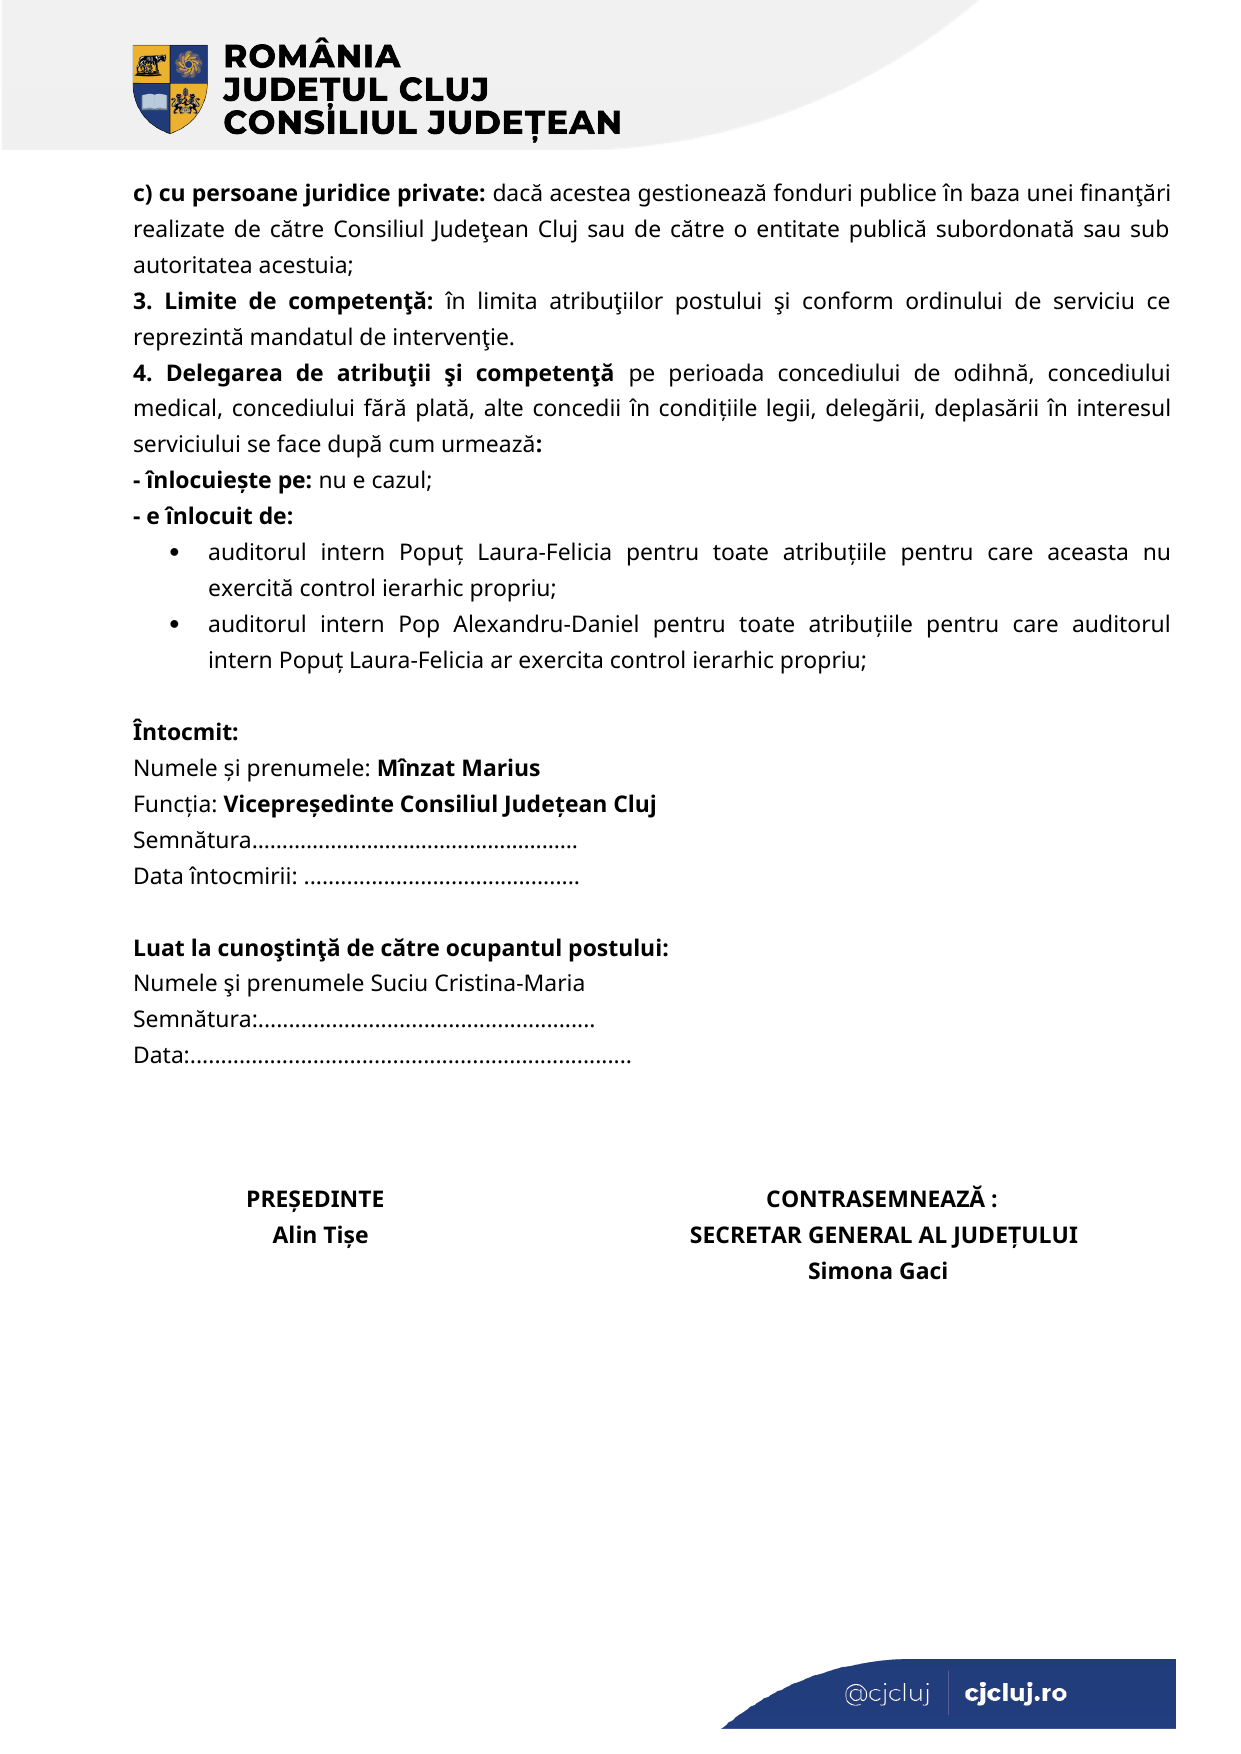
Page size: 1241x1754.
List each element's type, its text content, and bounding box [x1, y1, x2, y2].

text Numele şi prenumele Suciu Cristina-Maria [133, 967, 1172, 999]
text Funcţia: Vicepreşedinte Consiliul Judeţean Cluj [133, 788, 1172, 819]
list auditorul intern Popuț Laura-Felicia pentru toate atribuțiile pentru care aceasta nu exercită control ierarhic propriu; [170, 536, 1172, 603]
text 3. Limite de competenţă: în limita atribuţiilor postului şi conform ordinului de serviciu ce reprezintă mandatul de intervenţie. [133, 284, 1172, 352]
text Numele şi prenumele: Mînzat Marius [133, 752, 1172, 783]
text - înlocuiește pe: nu e cazul; [133, 464, 1172, 496]
text Data întocmirii: ............................................. [133, 859, 1172, 891]
text c) cu persoane juridice private: dacă acestea gestionează fonduri publice în baza unei finanţări realizate de către Consiliul Judeţean Cluj sau de către o entitate publică subordonată sau sub autoritatea acestuia; [133, 177, 1172, 280]
text Simona Gaci [133, 1255, 1172, 1286]
picture [720, 1659, 1176, 1729]
text Luat la cunoştinţă de către ocupantul postului: [133, 931, 1172, 963]
text - e înlocuit de: [133, 500, 1172, 531]
picture [132, 37, 620, 143]
text Alin Tișe SECRETAR GENERAL AL JUDEŢULUI [177, 1219, 1172, 1250]
list auditorul intern Pop Alexandru-Daniel pentru toate atribuțiile pentru care auditorul intern Popuț Laura-Felicia ar exercita control ierarhic propriu; [170, 608, 1172, 675]
text Semnătura……………………………………………… [133, 824, 1172, 855]
text Semnătura:....................................................... [133, 1003, 1172, 1034]
text PREȘEDINTE CONTRASEMNEAZĂ : [133, 1183, 1172, 1214]
text 4. Delegarea de atribuţii şi competenţă pe perioada concediului de odihnă, concediului medical, concediului fără plată, alte concedii în condițiile legii, delegării, deplasării în interesul serviciului se face după cum urmează: [133, 356, 1172, 459]
text Întocmit: [133, 716, 1172, 747]
text Data:........................................................................ [133, 1039, 1172, 1071]
